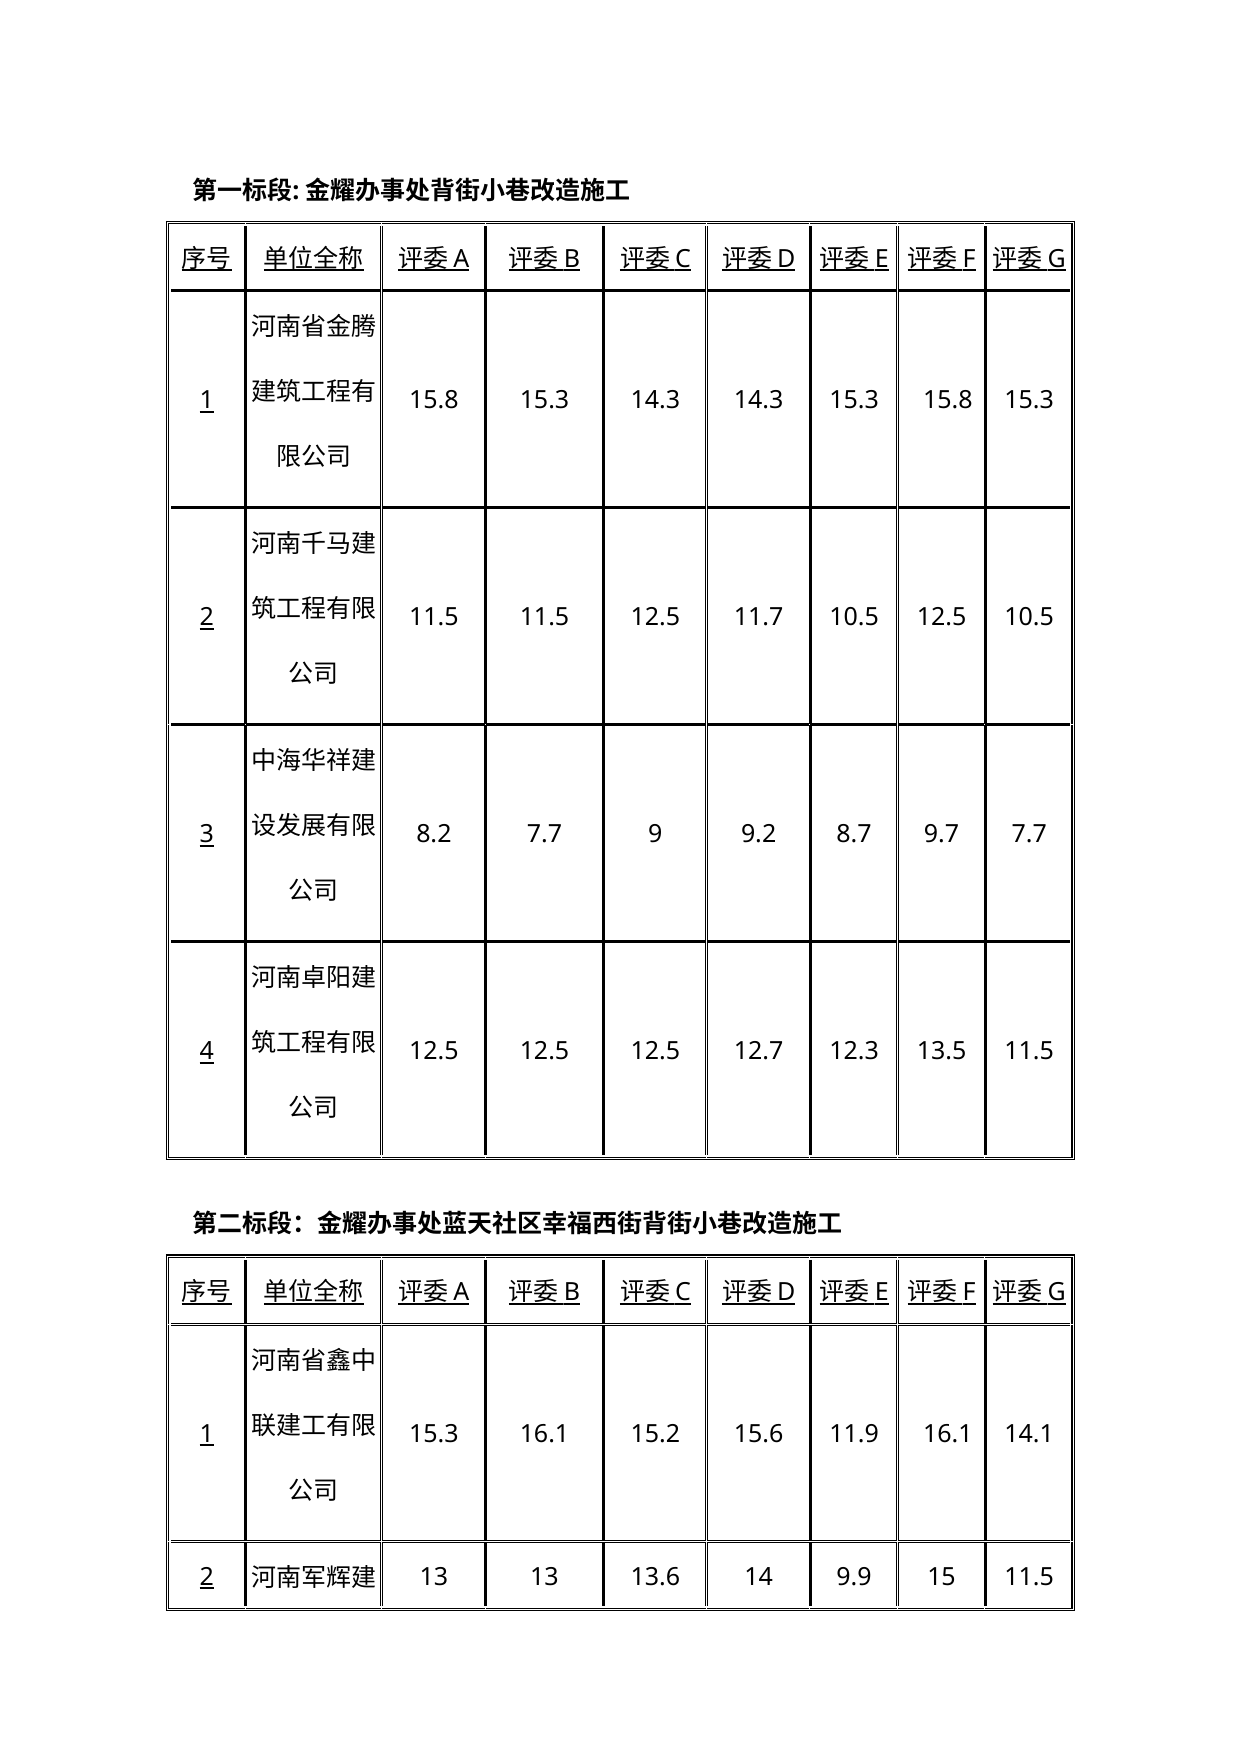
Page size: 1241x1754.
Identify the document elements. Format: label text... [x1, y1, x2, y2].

table_cell 11.5 [383, 509, 484, 723]
table_cell 13.6 [603, 1543, 707, 1608]
table_header 序号 [169, 224, 245, 289]
table_header 评委D [707, 1256, 810, 1322]
table_cell 16.1 [899, 1326, 984, 1539]
table_cell 7.7 [487, 726, 602, 940]
table_cell 河南卓阳建筑工程有限公司 [245, 943, 382, 1157]
table_cell 河南千马建筑工程有限公司 [247, 509, 380, 723]
table_cell 12.5 [485, 943, 603, 1157]
table_cell 9.7 [899, 726, 984, 940]
table_cell 13.5 [898, 943, 985, 1157]
table_cell 8.7 [812, 726, 896, 940]
table_cell 11.5 [985, 1540, 1072, 1608]
table_cell 河南军辉建筑安装工程有限公司 [245, 1543, 382, 1608]
table_header 评委A [382, 224, 485, 289]
table_cell 14.3 [708, 292, 809, 506]
table_header 评委G [985, 1258, 1071, 1322]
table_header 评委G [985, 224, 1071, 289]
text 第一标段: 金耀办事处背街小巷改造施工 [142, 156, 1098, 221]
table_header 单位全称 [245, 224, 382, 289]
table_cell 12.3 [810, 943, 898, 1157]
table_cell 12.7 [707, 943, 810, 1157]
table_cell 3 [168, 723, 244, 940]
table_cell 2 [169, 506, 244, 723]
table_cell 7.7 [987, 723, 1073, 940]
table_header 序号 [169, 1258, 245, 1322]
table_header 评委E [810, 224, 898, 289]
table_cell 11.5 [487, 509, 602, 723]
table_cell 15.3 [383, 1326, 484, 1539]
table_header 评委F [898, 1256, 985, 1322]
table_cell 中海华祥建设发展有限公司 [247, 726, 380, 940]
table_cell 9 [605, 726, 705, 940]
table_cell 14 [707, 1543, 810, 1608]
table_cell 1 [169, 1323, 244, 1539]
text 第二标段：金耀办事处蓝天社区幸福西街背街小巷改造施工 [142, 1189, 1098, 1254]
table_header 评委B [485, 1258, 603, 1322]
table_cell 16.1 [487, 1326, 602, 1539]
table_cell 15.6 [708, 1326, 809, 1539]
table_cell 4 [169, 940, 245, 1157]
table_header 评委C [603, 224, 707, 289]
table_header 评委A [382, 1258, 485, 1322]
table_header 评委B [485, 224, 603, 289]
table_cell 10.5 [812, 509, 896, 723]
table_cell 11.9 [812, 1326, 896, 1539]
table_cell 12.5 [605, 509, 705, 723]
table_cell 8.2 [383, 726, 484, 940]
table_cell 11.7 [708, 509, 809, 723]
table_cell 15.8 [383, 292, 484, 506]
table_cell 9.9 [810, 1543, 898, 1608]
table_cell 15.2 [605, 1326, 705, 1539]
table_cell 15 [898, 1543, 985, 1608]
table_cell 9.2 [708, 726, 809, 940]
table_header 评委E [810, 1258, 898, 1322]
table_cell 14.1 [987, 1323, 1072, 1539]
table_cell 14.3 [605, 292, 705, 506]
table_cell 12.5 [899, 509, 984, 723]
table_cell 13 [382, 1543, 485, 1608]
table_header 单位全称 [245, 1258, 382, 1322]
table_cell 15.3 [987, 289, 1071, 506]
table_cell 12.5 [382, 943, 485, 1157]
table_cell 2 [169, 1540, 245, 1608]
table_cell 1 [169, 289, 244, 506]
table_cell 15.3 [812, 292, 896, 506]
table_cell 12.5 [603, 943, 707, 1157]
table_header 评委C [603, 1258, 707, 1322]
table_cell 河南省金腾建筑工程有限公司 [247, 292, 380, 506]
table_cell 15.8 [899, 292, 984, 506]
table_cell 11.5 [985, 940, 1071, 1157]
table_header 评委D [707, 222, 810, 289]
table_header 评委F [898, 222, 985, 289]
table_cell 13 [485, 1543, 603, 1608]
table_cell 河南省鑫中联建工有限公司 [247, 1326, 380, 1539]
table_cell 15.3 [487, 292, 602, 506]
table_cell 10.5 [987, 506, 1071, 723]
